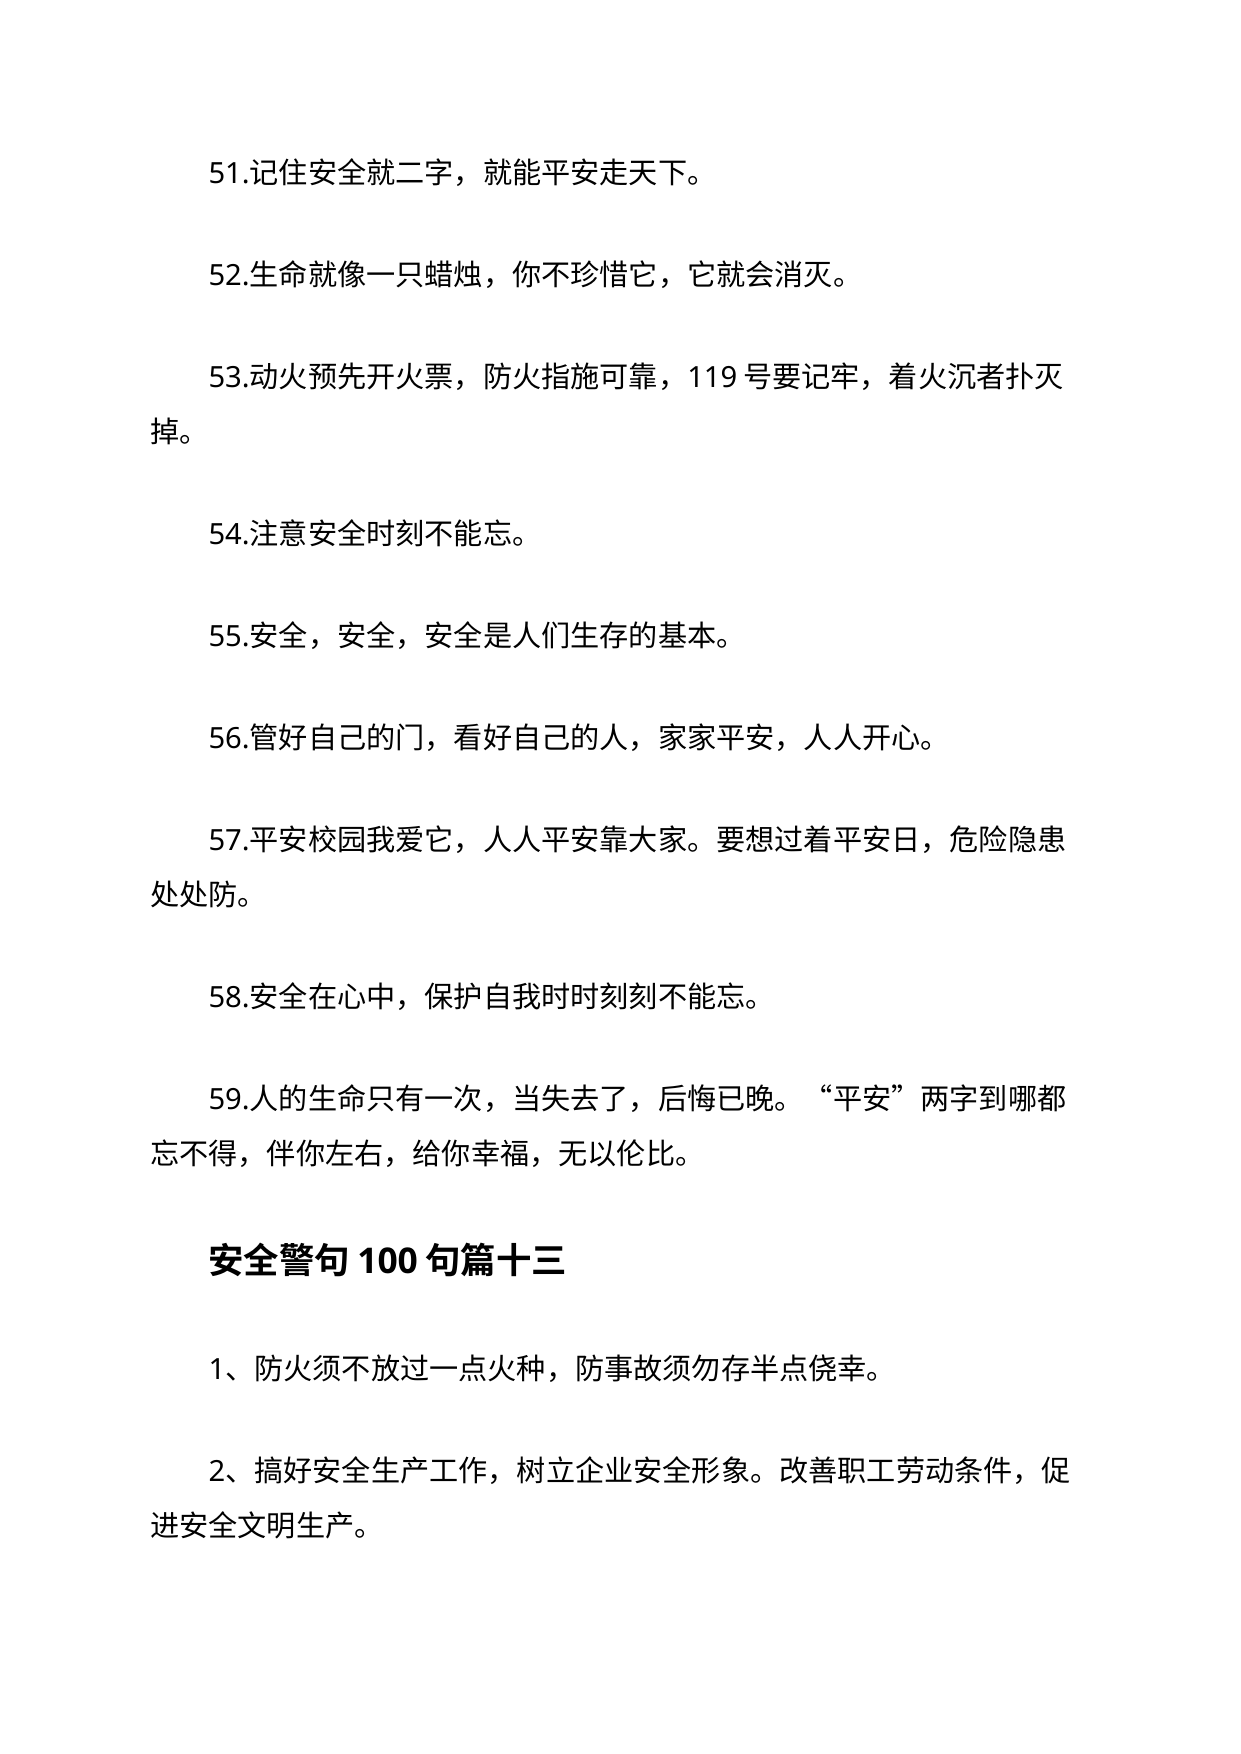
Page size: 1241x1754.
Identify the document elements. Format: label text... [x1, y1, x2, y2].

text 51.记住安全就二字，就能平安走天下。 [150, 150, 1090, 192]
text 58.安全在心中，保护自我时时刻刻不能忘。 [150, 973, 1090, 1016]
text 2、搞好安全生产工作，树立企业安全形象。改善职工劳动条件，促进安全文明生产。 [150, 1448, 1090, 1545]
text 安全警句100句篇十三 [150, 1232, 1090, 1283]
text 57.平安校园我爱它，人人平安靠大家。要想过着平安日，危险隐患处处防。 [150, 817, 1090, 914]
text 56.管好自己的门，看好自己的人，家家平安，人人开心。 [150, 715, 1090, 757]
text 52.生命就像一只蜡烛，你不珍惜它，它就会消灭。 [150, 252, 1090, 294]
text 55.安全，安全，安全是人们生存的基本。 [150, 613, 1090, 655]
text 54.注意安全时刻不能忘。 [150, 511, 1090, 553]
text 53.动火预先开火票，防火指施可靠，119号要记牢，着火沉者扑灭掉。 [150, 354, 1090, 451]
text 59.人的生命只有一次，当失去了，后悔已晚。“平安”两字到哪都忘不得，伴你左右，给你幸福，无以伦比。 [150, 1075, 1090, 1173]
text 1、防火须不放过一点火种，防事故须勿存半点侥幸。 [150, 1346, 1090, 1388]
